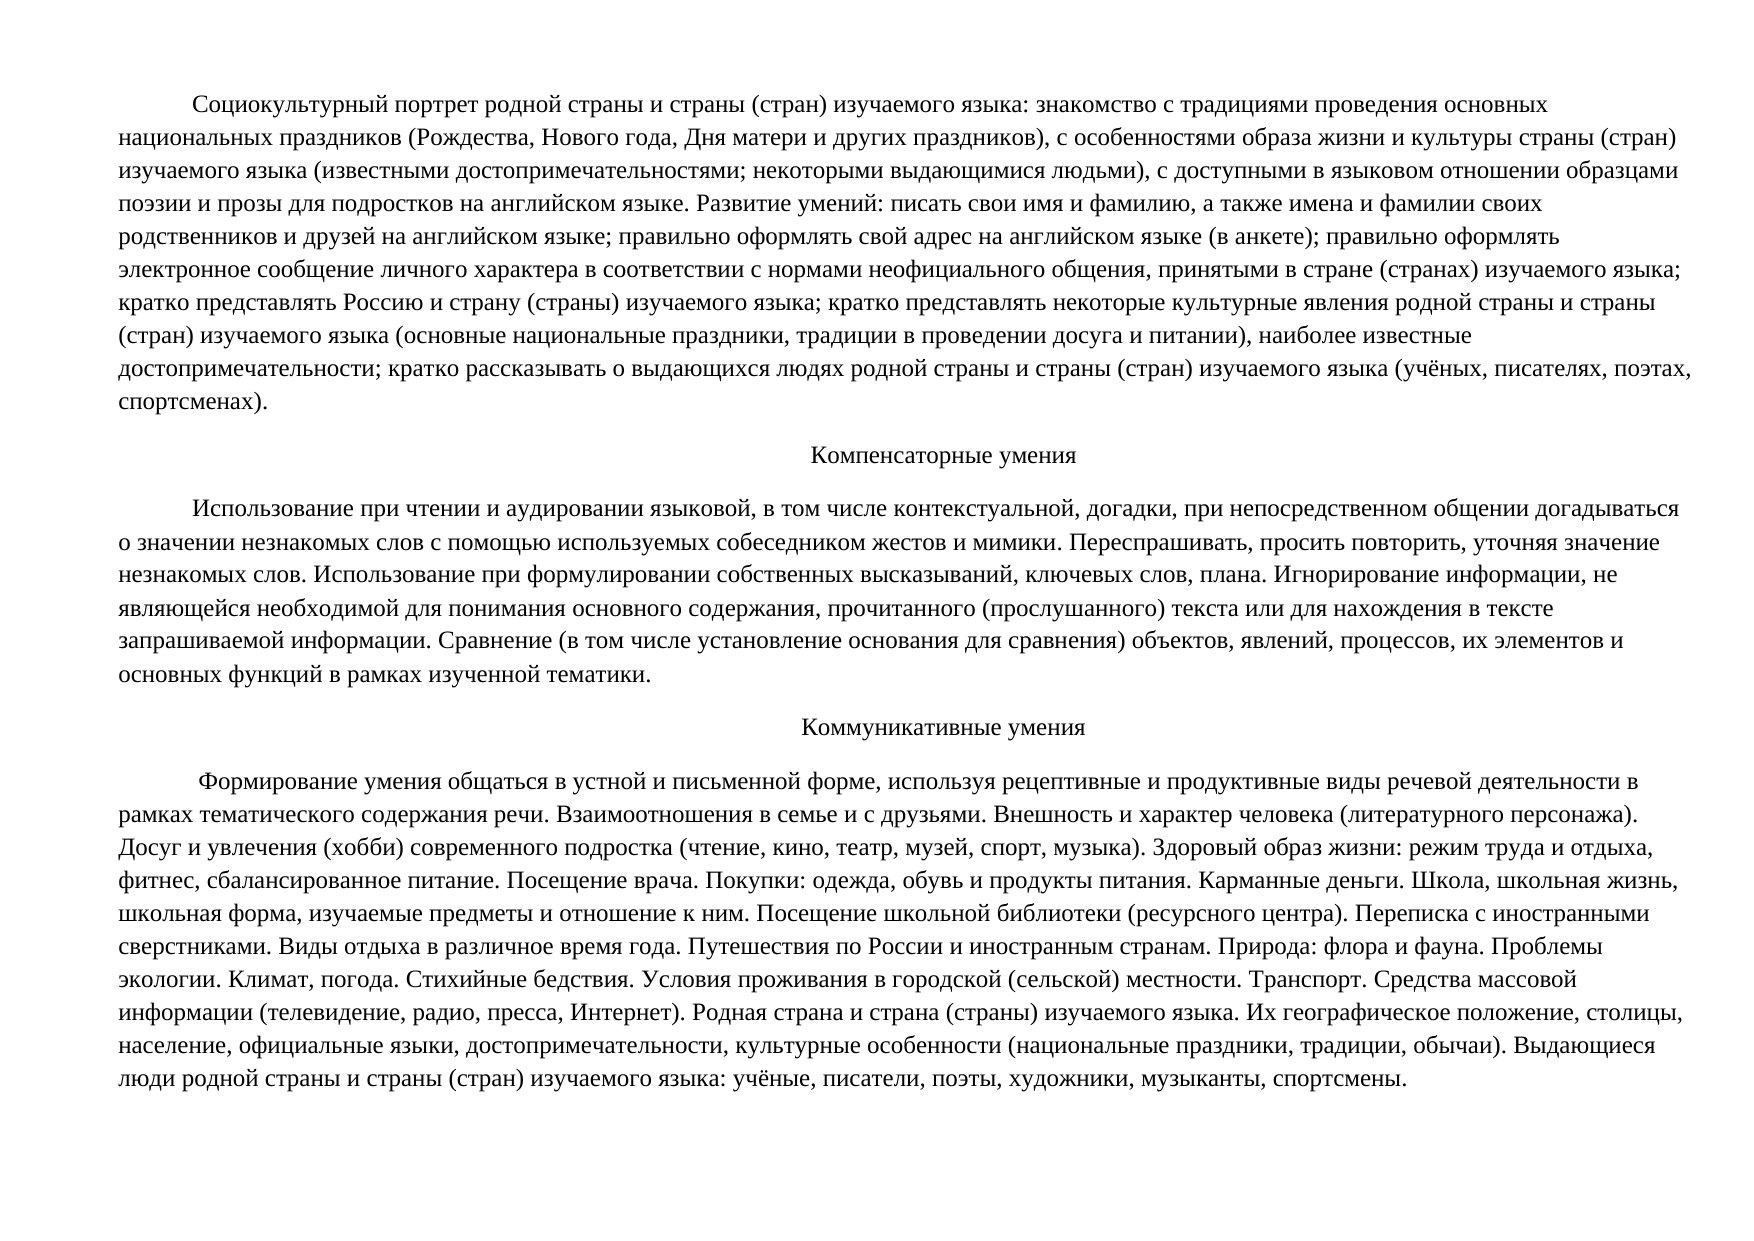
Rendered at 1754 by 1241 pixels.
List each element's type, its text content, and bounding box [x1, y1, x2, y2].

text Компенсаторные умения [118, 440, 1695, 468]
text Социокультурный портрет родной страны и страны (стран) изучаемого языка: знакомство с традициями проведения основных национальных праздников (Рождества, Нового года, Дня матери и других праздников), с особенностями образа жизни и культуры страны (стран) изучаемого языка (известными достопримечательностями; некоторыми выдающимися людьми), с доступными в языковом отношении образцами поэзии и прозы для подростков на английском языке. Развитие умений: писать свои имя и фамилию, а также имена и фамилии своих родственников и друзей на английском языке; правильно оформлять свой адрес на английском языке (в анкете); правильно оформлять электронное сообщение личного характера в соответствии с нормами неофициального общения, принятыми в стране (странах) изучаемого языка; кратко представлять Россию и страну (страны) изучаемого языка; кратко представлять некоторые культурные явления родной страны и страны (стран) изучаемого языка (основные национальные праздники, традиции в проведении досуга и питании), наиболее известные достопримечательности; кратко рассказывать о выдающихся людях родной страны и страны (стран) изучаемого языка (учёных, писателях, поэтах, спортсменах). [118, 89, 1695, 414]
text Коммуникативные умения [118, 712, 1695, 741]
text Формирование умения общаться в устной и письменной форме, используя рецептивные и продуктивные виды речевой деятельности в рамках тематического содержания речи. Взаимоотношения в семье и с друзьями. Внешность и характер человека (литературного персонажа). Досуг и увлечения (хобби) современного подростка (чтение, кино, театр, музей, спорт, музыка). Здоровый образ жизни: режим труда и отдыха, фитнес, сбалансированное питание. Посещение врача. Покупки: одежда, обувь и продукты питания. Карманные деньги. Школа, школьная жизнь, школьная форма, изучаемые предметы и отношение к ним. Посещение школьной библиотеки (ресурсного центра). Переписка с иностранными сверстниками. Виды отдыха в различное время года. Путешествия по России и иностранным странам. Природа: флора и фауна. Проблемы экологии. Климат, погода. Стихийные бедствия. Условия проживания в городской (сельской) местности. Транспорт. Средства массовой информации (телевидение, радио, пресса, Интернет). Родная страна и страна (страны) изучаемого языка. Их географическое положение, столицы, население, официальные языки, достопримечательности, культурные особенности (национальные праздники, традиции, обычаи). Выдающиеся люди родной страны и страны (стран) изучаемого языка: учёные, писатели, поэты, художники, музыканты, спортсмены. [118, 766, 1695, 1092]
text Использование при чтении и аудировании языковой, в том числе контекстуальной, догадки, при непосредственном общении догадываться о значении незнакомых слов с помощью используемых собеседником жестов и мимики. Переспрашивать, просить повторить, уточняя значение незнакомых слов. Использование при формулировании собственных высказываний, ключевых слов, плана. Игнорирование информации, не являющейся необходимой для понимания основного содержания, прочитанного (прослушанного) текста или для нахождения в тексте запрашиваемой информации. Сравнение (в том числе установление основания для сравнения) объектов, явлений, процессов, их элементов и основных функций в рамках изученной тематики. [118, 493, 1695, 687]
